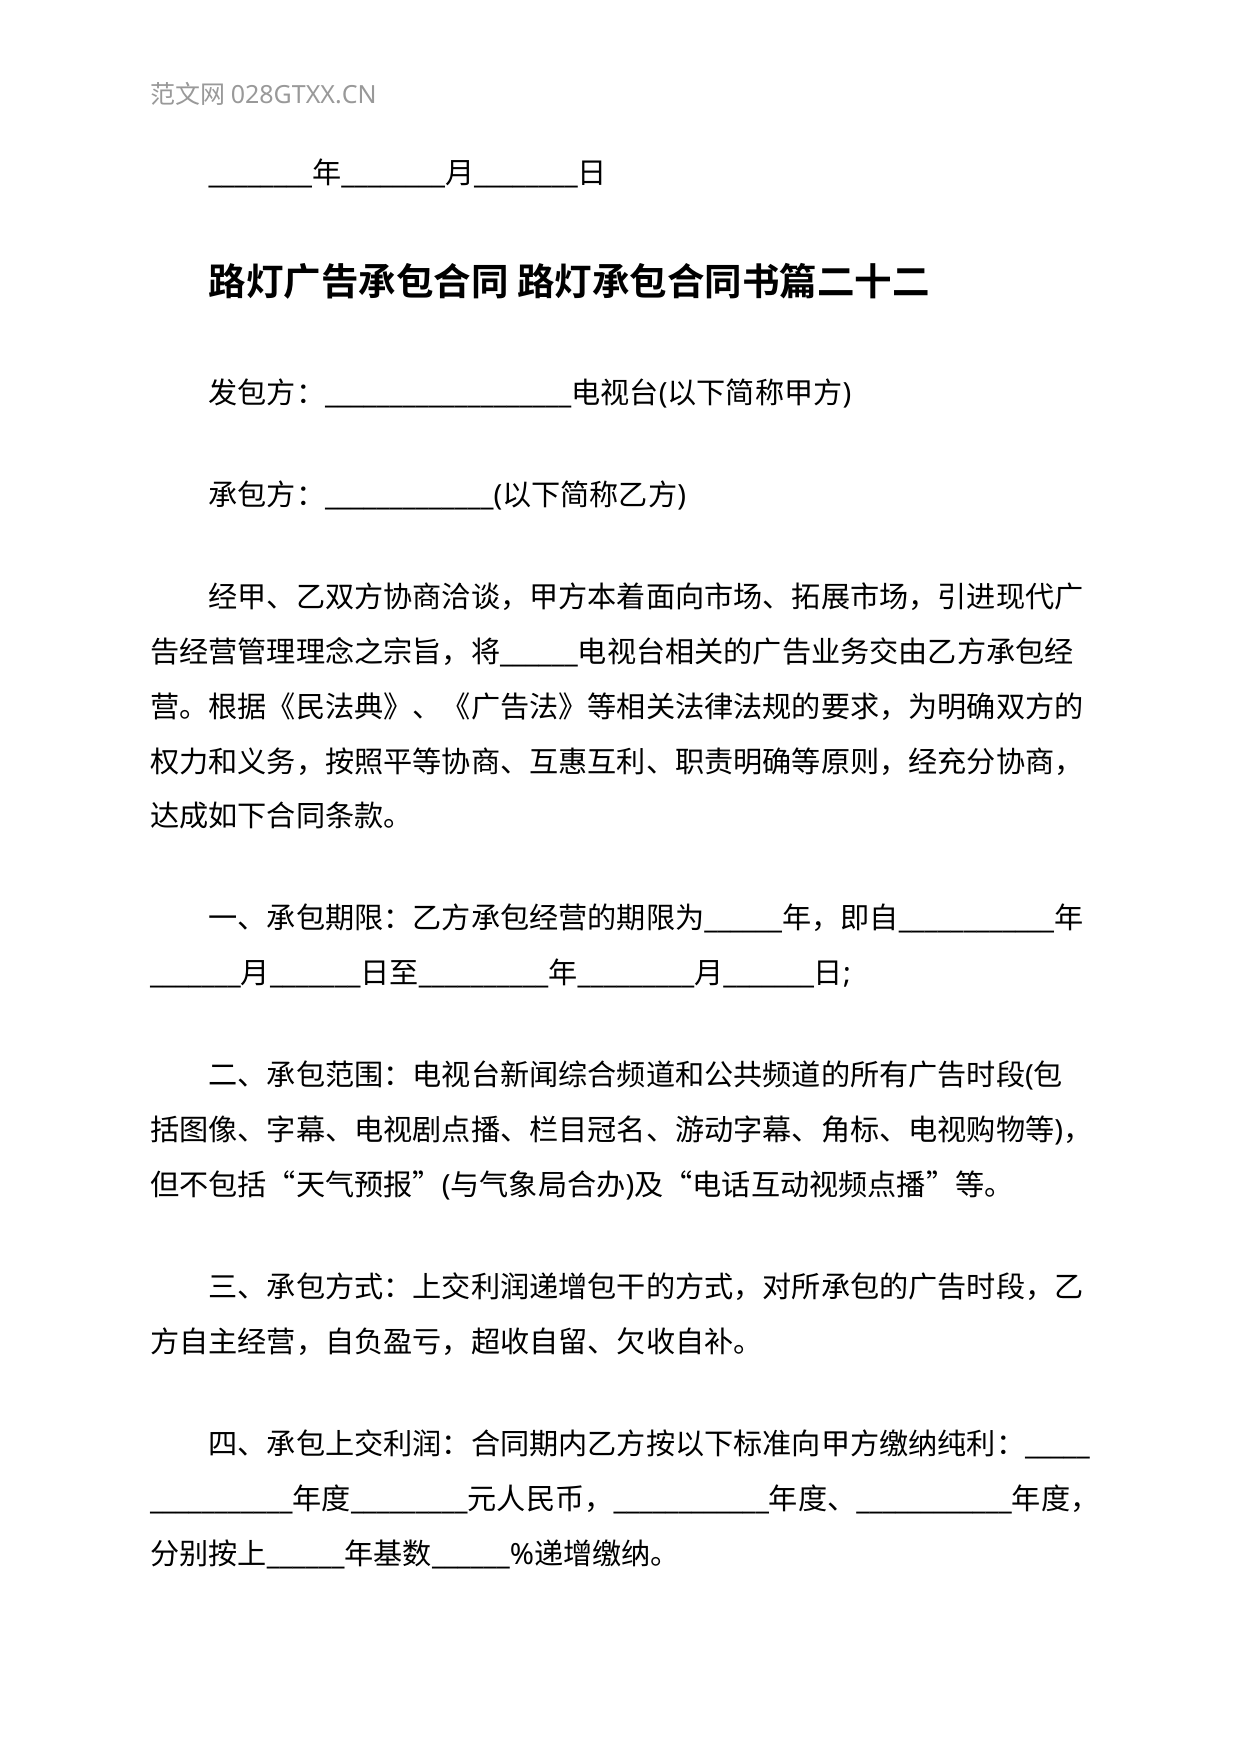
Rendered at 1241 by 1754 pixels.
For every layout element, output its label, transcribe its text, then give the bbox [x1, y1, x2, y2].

text ________年________月________日 [150, 150, 1090, 192]
text 经甲、乙双方协商洽谈，甲方本着面向市场、拓展市场，引进现代广告经营管理理念之宗旨，将______电视台相关的广告业务交由乙方承包经营。根据《民法典》、《广告法》等相关法律法规的要求，为明确双方的权力和义务，按照平等协商、互惠互利、职责明确等原则，经充分协商，达成如下合同条款。 [150, 573, 1090, 835]
text 一、承包期限：乙方承包经营的期限为______年，即自____________年_______月_______日至__________年_________月_______日; [150, 895, 1090, 992]
text 路灯广告承包合同 路灯承包合同书篇二十二 [150, 252, 1090, 306]
text 三、承包方式：上交利润递增包干的方式，对所承包的广告时段，乙方自主经营，自负盈亏，超收自留、欠收自补。 [150, 1264, 1090, 1361]
text 承包方：_____________(以下简称乙方) [150, 471, 1090, 514]
text 四、承包上交利润：合同期内乙方按以下标准向甲方缴纳纯利：________________年度_________元人民币，____________年度、____________年度，分别按上______年基数______%递增缴纳。 [150, 1420, 1090, 1573]
text 发包方：___________________电视台(以下简称甲方) [150, 369, 1090, 412]
text 二、承包范围：电视台新闻综合频道和公共频道的所有广告时段(包括图像、字幕、电视剧点播、栏目冠名、游动字幕、角标、电视购物等)，但不包括“天气预报”(与气象局合办)及“电话互动视频点播”等。 [150, 1052, 1090, 1204]
